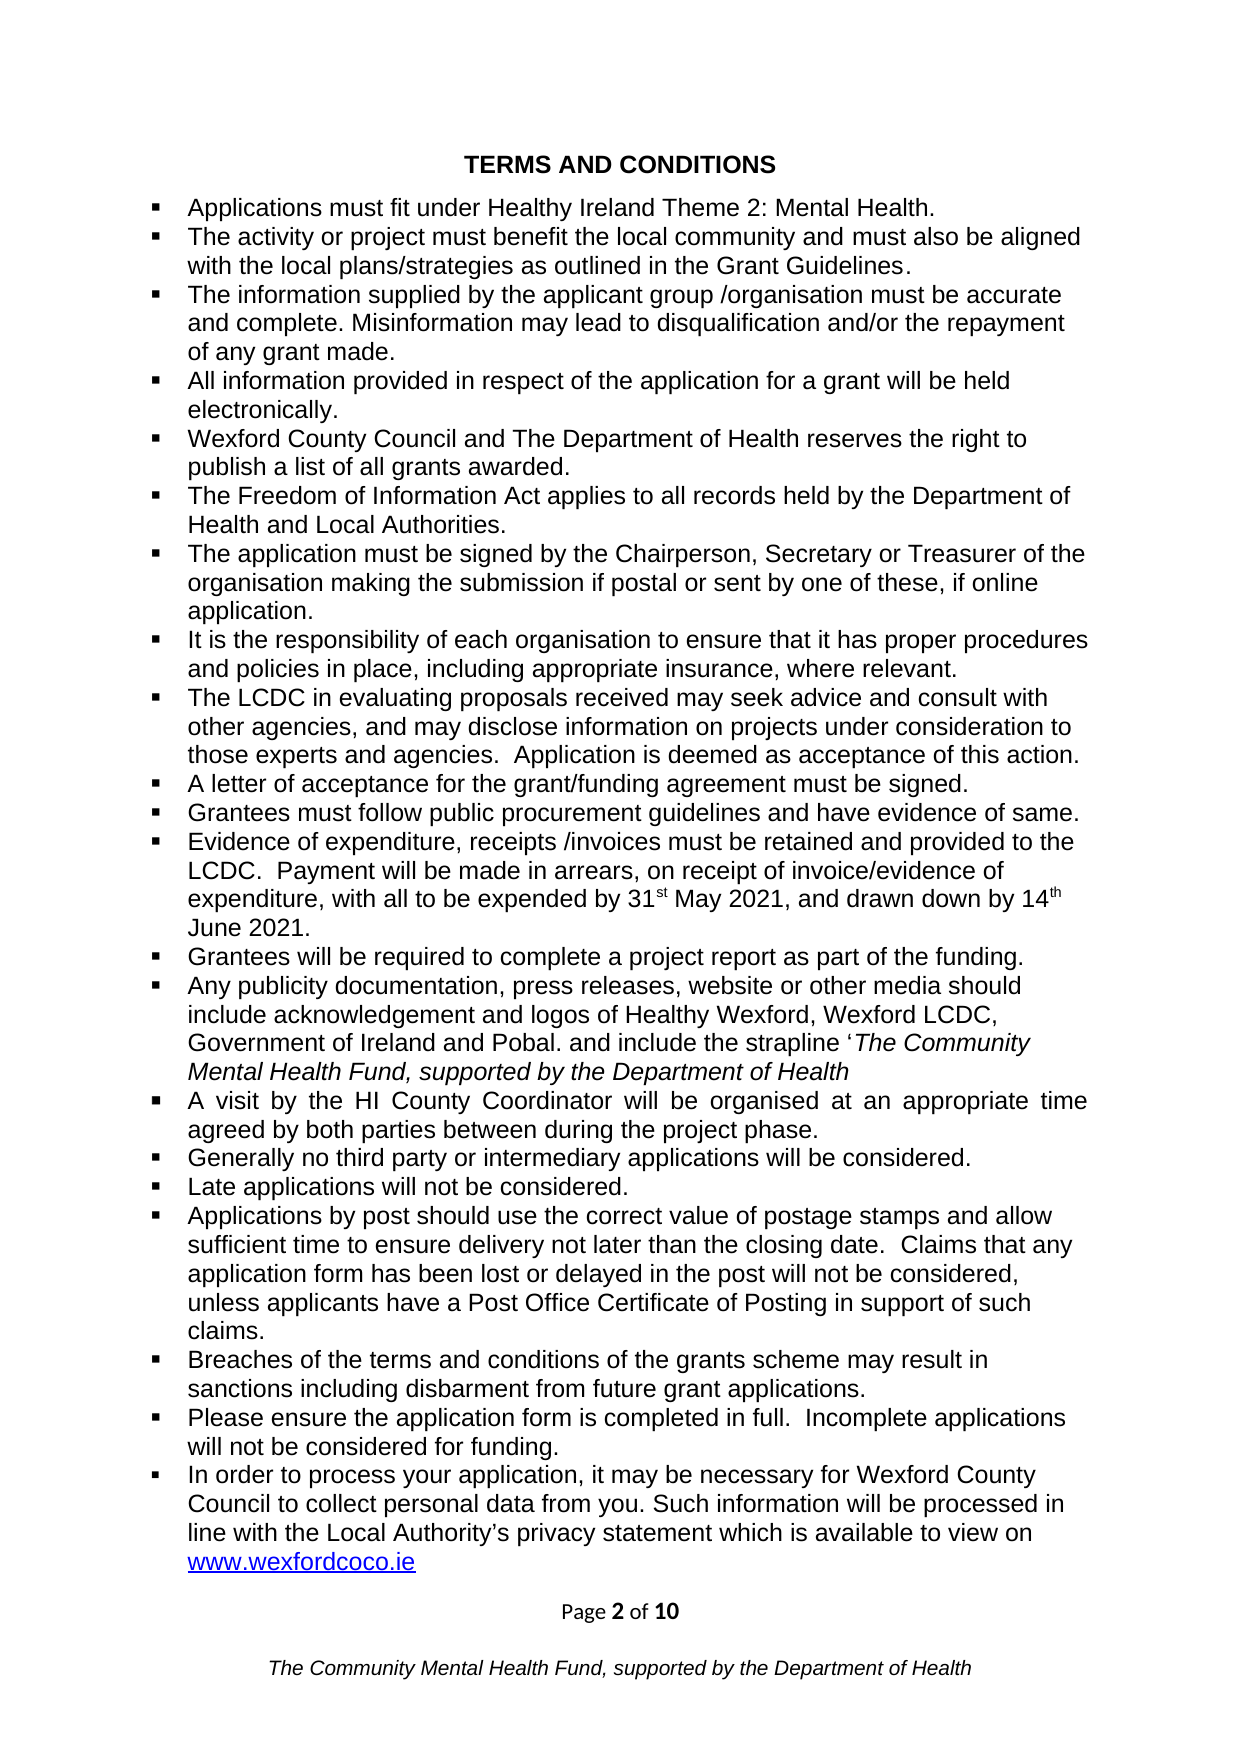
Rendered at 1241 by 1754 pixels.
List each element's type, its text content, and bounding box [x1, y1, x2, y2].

list All information provided in respect of the application for a grant will be held electronically. [150, 366, 1090, 423]
list The information supplied by the applicant group /organisation must be accurate and complete. Misinformation may lead to disqualification and/or the repayment of any grant made. [150, 279, 1090, 366]
list The activity or project must benefit the local community and must also be aligned with the local plans/strategies as outlined in the Grant Guidelines. [150, 222, 1090, 279]
list A letter of acceptance for the grant/funding agreement must be signed. [150, 769, 1090, 798]
list A visit by the HI County Coordinator will be organised at an appropriate time agreed by both parties between during the project phase. [150, 1086, 1090, 1143]
list Wexford County Council and The Department of Health reserves the right to publish a list of all grants awarded. [150, 423, 1090, 481]
list The LCDC in evaluating proposals received may seek advice and consult with other agencies, and may disclose information on projects under consideration to those experts and agencies. Application is deemed as acceptance of this action. [150, 683, 1090, 769]
list Applications must fit under Healthy Ireland Theme 2: Mental Health. [150, 193, 1090, 222]
list Please ensure the application form is completed in full. Incomplete applications will not be considered for funding. [150, 1403, 1090, 1460]
list Breaches of the terms and conditions of the grants scheme may result in sanctions including disbarment from future grant applications. [150, 1345, 1090, 1403]
list Generally no third party or intermediary applications will be considered. [150, 1143, 1090, 1172]
list Late applications will not be considered. [150, 1172, 1090, 1201]
list In order to process your application, it may be necessary for Wexford County Council to collect personal data from you. Such information will be processed in line with the Local Authority’s privacy statement which is available to view on www.wexfordcoco.ie [150, 1460, 1090, 1575]
list The Freedom of Information Act applies to all records held by the Department of Health and Local Authorities. [150, 481, 1090, 539]
list Grantees must follow public procurement guidelines and have evidence of same. [150, 798, 1090, 827]
list Applications by post should use the correct value of postage stamps and allow sufficient time to ensure delivery not later than the closing date. Claims that any application form has been lost or delayed in the post will not be considered, unless applicants have a Post Office Certificate of Posting in support of such claims. [150, 1201, 1090, 1345]
list The application must be signed by the Chairperson, Secretary or Treasurer of the organisation making the submission if postal or sent by one of these, if online application. [150, 539, 1090, 625]
list Grantees will be required to complete a project report as part of the funding. [150, 942, 1090, 971]
list Evidence of expenditure, receipts /invoices must be retained and provided to the LCDC. Payment will be made in arrears, on receipt of invoice/evidence of expenditure, with all to be expended by 31st May 2021, and drawn down by 14th June 2021. [150, 827, 1090, 942]
list Any publicity documentation, press releases, website or other media should include acknowledgement and logos of Healthy Wexford, Wexford LCDC, Government of Ireland and Pobal. and include the strapline ‘The Community Mental Health Fund, supported by the Department of Health [150, 971, 1090, 1086]
subtitle TERMS AND CONDITIONS [150, 150, 1090, 179]
list It is the responsibility of each organisation to ensure that it has proper procedures and policies in place, including appropriate insurance, where relevant. [150, 625, 1090, 683]
